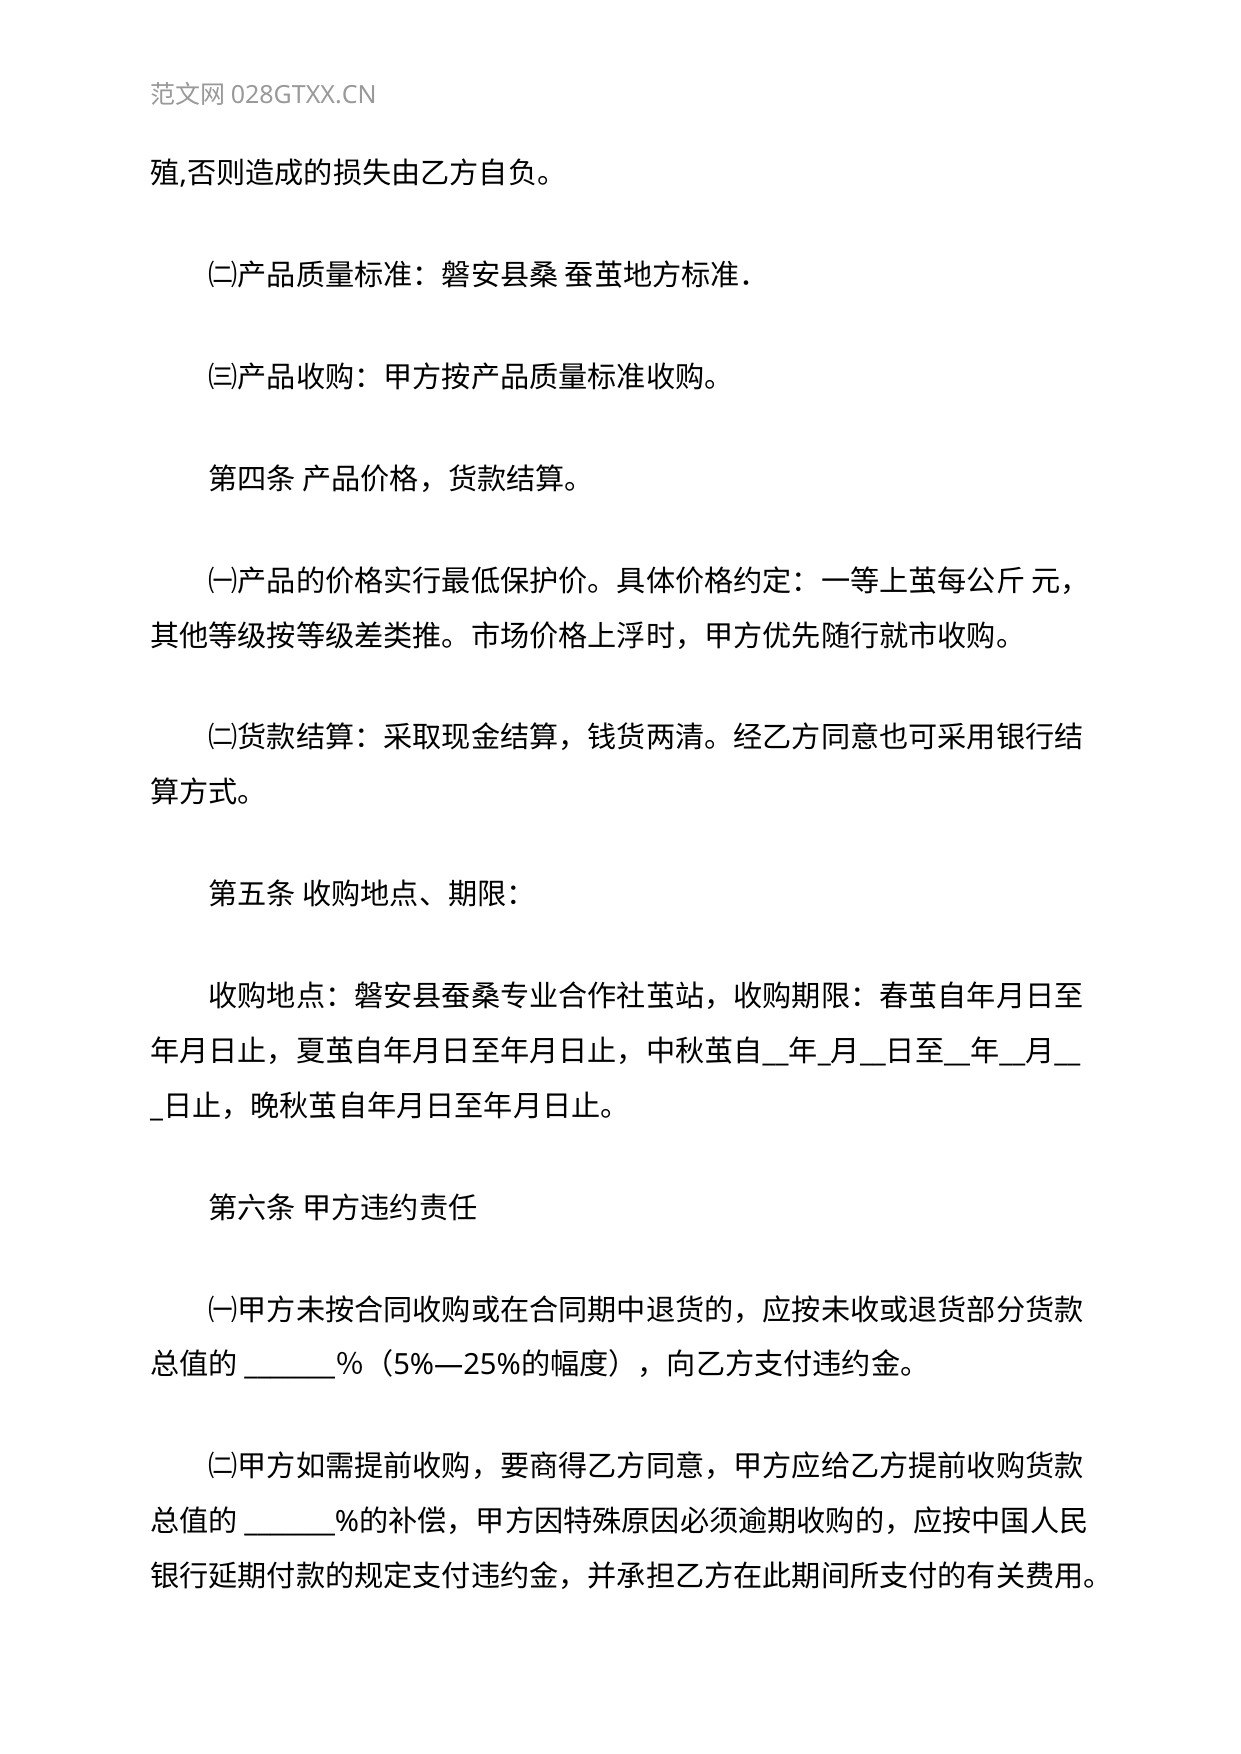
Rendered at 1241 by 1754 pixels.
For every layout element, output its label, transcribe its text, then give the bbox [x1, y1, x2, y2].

text 第四条 产品价格，货款结算。 [150, 456, 1090, 498]
text ㈡货款结算：采取现金结算，钱货两清。经乙方同意也可采用银行结算方式。 [150, 714, 1090, 811]
text ㈠产品的价格实行最低保护价。具体价格约定：一等上茧每公斤 元，其他等级按等级差类推。市场价格上浮时，甲方优先随行就市收购。 [150, 557, 1090, 654]
text ㈡甲方如需提前收购，要商得乙方同意，甲方应给乙方提前收购货款总值的 _______%的补偿，甲方因特殊原因必须逾期收购的，应按中国人民银行延期付款的规定支付违约金，并承担乙方在此期间所支付的有关费用。 [150, 1443, 1090, 1595]
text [150, 150, 1090, 192]
text 第五条 收购地点、期限： [150, 871, 1090, 913]
text 收购地点：磐安县蚕桑专业合作社茧站，收购期限：春茧自年月日至年月日止，夏茧自年月日至年月日止，中秋茧自__年_月__日至__年__月___日止，晚秋茧自年月日至年月日止。 [150, 972, 1090, 1125]
text ㈡产品质量标准：磐安县桑 蚕茧地方标准． [150, 252, 1090, 294]
text 第六条 甲方违约责任 [150, 1184, 1090, 1227]
text ㈠甲方未按合同收购或在合同期中退货的，应按未收或退货部分货款总值的 _______％（5%—25%的幅度），向乙方支付违约金。 [150, 1286, 1090, 1383]
text ㈢产品收购：甲方按产品质量标准收购。 [150, 354, 1090, 396]
